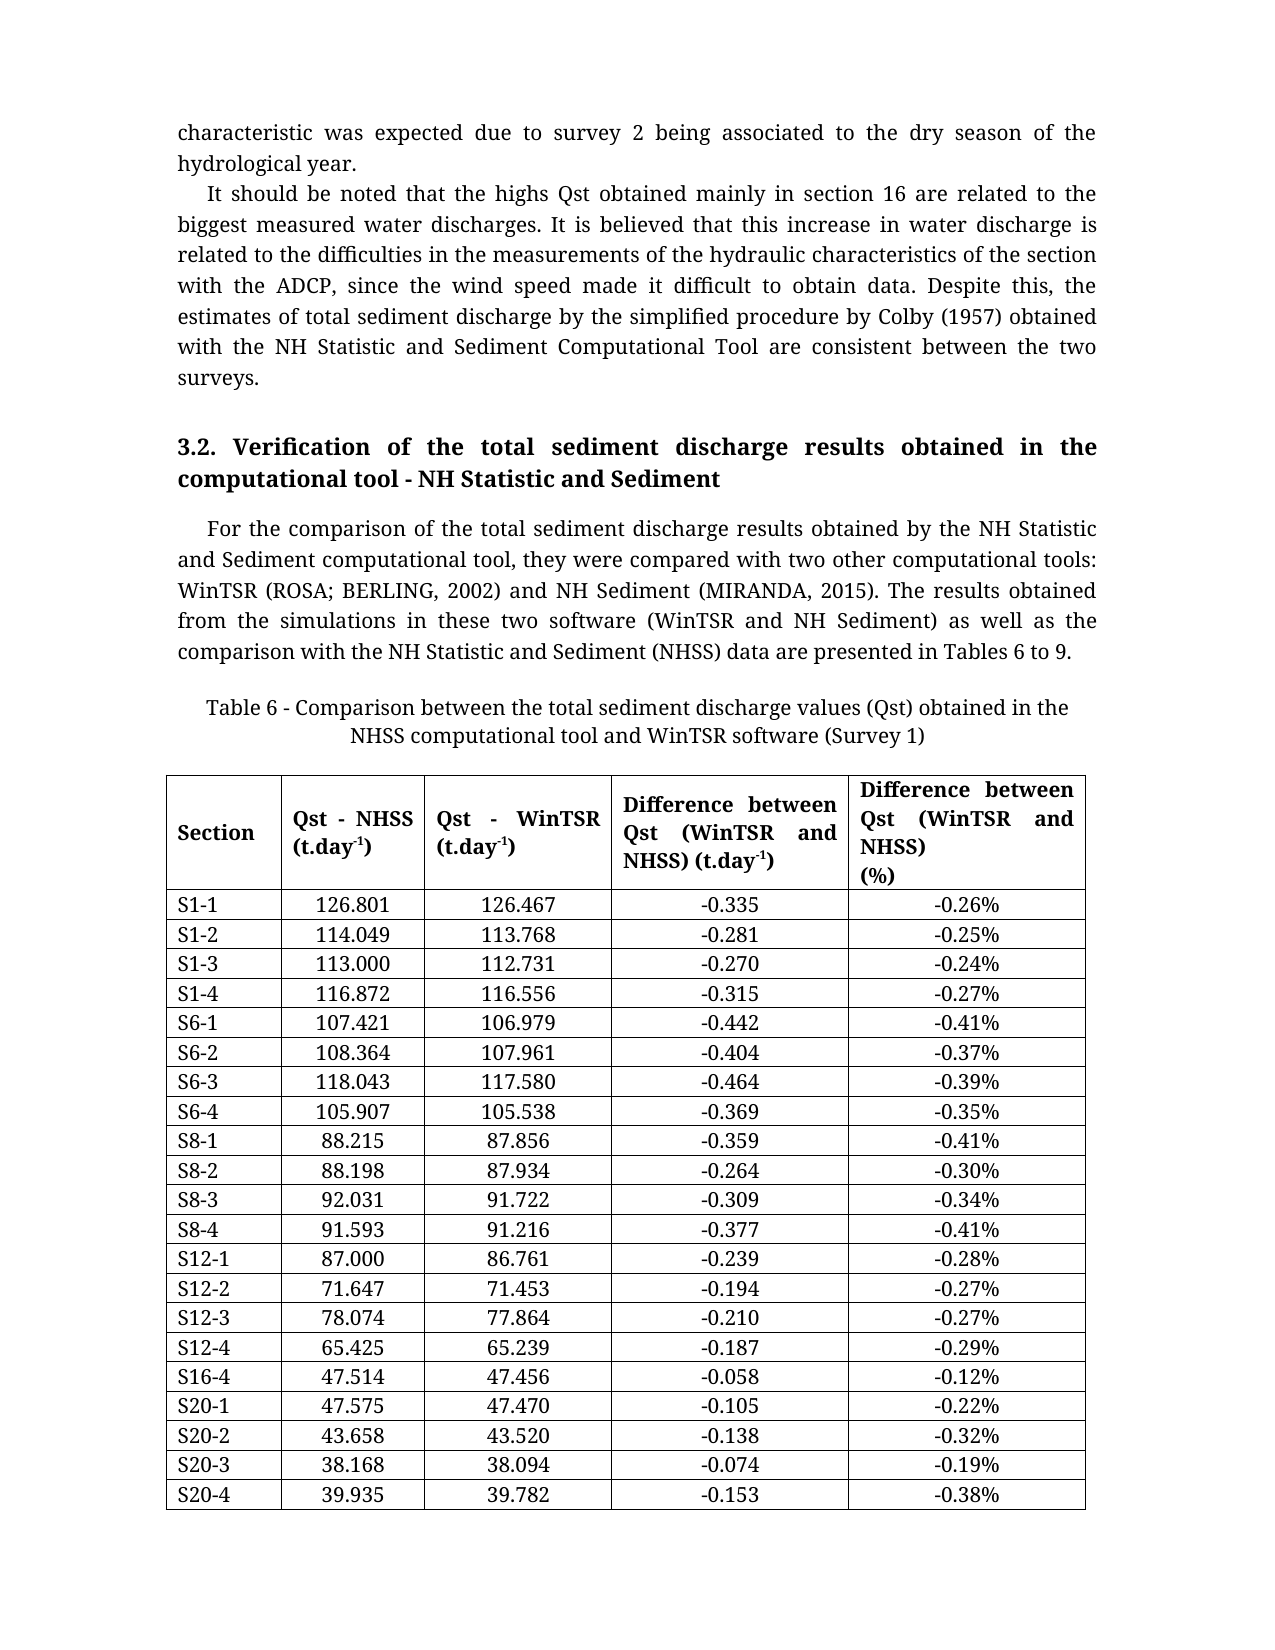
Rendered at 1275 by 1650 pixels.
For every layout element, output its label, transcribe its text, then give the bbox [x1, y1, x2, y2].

table_cell 43.520 [425, 1421, 611, 1449]
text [177, 118, 1098, 177]
table_cell -0.25% [849, 920, 1085, 948]
table_cell S1-3 [167, 949, 281, 978]
table_cell S6-1 [167, 1008, 281, 1037]
table_cell S1-1 [167, 890, 281, 919]
table_cell -0.359 [612, 1126, 848, 1155]
table_header Section [167, 776, 281, 889]
table_cell S8-1 [167, 1126, 281, 1155]
table_cell 87.934 [425, 1156, 611, 1184]
table_cell 38.094 [425, 1451, 611, 1479]
table_cell S1-2 [167, 920, 281, 948]
table_cell -0.26% [849, 890, 1085, 919]
table_cell 91.593 [282, 1215, 424, 1243]
table_cell -0.194 [612, 1274, 848, 1302]
table_cell 38.168 [282, 1451, 424, 1479]
table_cell S8-4 [167, 1215, 281, 1243]
table_cell -0.270 [612, 949, 848, 978]
table_cell -0.058 [612, 1362, 848, 1391]
table_cell -0.37% [849, 1038, 1085, 1066]
table_cell -0.39% [849, 1067, 1085, 1096]
table_cell 71.647 [282, 1274, 424, 1302]
table_cell 116.556 [425, 979, 611, 1007]
table_cell 118.043 [282, 1067, 424, 1096]
table_cell 114.049 [282, 920, 424, 948]
table_cell -0.377 [612, 1215, 848, 1243]
table_cell S20-3 [167, 1451, 281, 1479]
table_cell 106.979 [425, 1008, 611, 1037]
table_cell -0.105 [612, 1392, 848, 1420]
table_cell S20-4 [167, 1480, 281, 1508]
table_cell 77.864 [425, 1303, 611, 1332]
text Table 6 - Comparison between the total sediment discharge values (Qst) obtained in the NHSS computational tool and WinTSR software (Survey 1) [177, 693, 1098, 749]
table_header Difference between Qst (WinTSR and NHSS) (%) [849, 776, 1085, 889]
table_cell 39.782 [425, 1480, 611, 1508]
table_cell S6-3 [167, 1067, 281, 1096]
table_cell -0.138 [612, 1421, 848, 1449]
table_cell 43.658 [282, 1421, 424, 1449]
text It should be noted that the highs Qst obtained mainly in section 16 are related to the biggest measured water discharges. It is believed that this increase in water discharge is related to the difficulties in the measurements of the hydraulic characteristics of the section with the ADCP, since the wind speed made it difficult to obtain data. Despite this, the estimates of total sediment discharge by the simplified procedure by Colby (1957) obtained with the NH Statistic and Sediment Computational Tool are consistent between the two surveys. [177, 179, 1098, 392]
table_cell S12-3 [167, 1303, 281, 1332]
table_cell -0.153 [612, 1480, 848, 1508]
table_cell S20-2 [167, 1421, 281, 1449]
table_cell 88.215 [282, 1126, 424, 1155]
table_cell 113.768 [425, 920, 611, 948]
table_cell 91.722 [425, 1185, 611, 1214]
table_cell S12-1 [167, 1244, 281, 1273]
table_cell 87.000 [282, 1244, 424, 1273]
table_cell -0.38% [849, 1480, 1085, 1508]
table_cell -0.29% [849, 1333, 1085, 1361]
table_cell -0.30% [849, 1156, 1085, 1184]
table_cell 105.538 [425, 1097, 611, 1125]
table_cell -0.187 [612, 1333, 848, 1361]
table_cell -0.32% [849, 1421, 1085, 1449]
table_cell 39.935 [282, 1480, 424, 1508]
table_cell -0.35% [849, 1097, 1085, 1125]
table_cell 108.364 [282, 1038, 424, 1066]
table_cell 105.907 [282, 1097, 424, 1125]
table_cell -0.369 [612, 1097, 848, 1125]
table_cell S6-2 [167, 1038, 281, 1066]
table_cell -0.12% [849, 1362, 1085, 1391]
table_cell 65.425 [282, 1333, 424, 1361]
text For the comparison of the total sediment discharge results obtained by the NH Statistic and Sediment computational tool, they were compared with two other computational tools: WinTSR (ROSA; BERLING, 2002) and NH Sediment (MIRANDA, 2015). The results obtained from the simulations in these two software (WinTSR and NH Sediment) as well as the comparison with the NH Statistic and Sediment (NHSS) data are presented in Tables 6 to 9. [177, 514, 1098, 666]
table_cell S6-4 [167, 1097, 281, 1125]
table_cell -0.239 [612, 1244, 848, 1273]
table_cell 116.872 [282, 979, 424, 1007]
table_cell -0.464 [612, 1067, 848, 1096]
table_cell 87.856 [425, 1126, 611, 1155]
table_cell 47.470 [425, 1392, 611, 1420]
table_cell 107.961 [425, 1038, 611, 1066]
table_cell -0.41% [849, 1126, 1085, 1155]
table_cell 91.216 [425, 1215, 611, 1243]
table_cell -0.19% [849, 1451, 1085, 1479]
table_cell 126.467 [425, 890, 611, 919]
table_cell S16-4 [167, 1362, 281, 1391]
table_cell -0.210 [612, 1303, 848, 1332]
table_cell S12-4 [167, 1333, 281, 1361]
table_cell -0.264 [612, 1156, 848, 1184]
table_cell 47.575 [282, 1392, 424, 1420]
table_cell 117.580 [425, 1067, 611, 1096]
table_cell 86.761 [425, 1244, 611, 1273]
table_cell -0.41% [849, 1215, 1085, 1243]
table_cell S8-2 [167, 1156, 281, 1184]
table_cell 92.031 [282, 1185, 424, 1214]
table_cell -0.315 [612, 979, 848, 1007]
table_cell -0.404 [612, 1038, 848, 1066]
table_cell 107.421 [282, 1008, 424, 1037]
text 3.2. Verification of the total sediment discharge results obtained in the computational tool - NH Statistic and Sediment [177, 431, 1098, 494]
table_cell -0.281 [612, 920, 848, 948]
table_cell 65.239 [425, 1333, 611, 1361]
table_header Qst - NHSS (t.day-1) [282, 776, 424, 889]
table_cell -0.335 [612, 890, 848, 919]
table_cell 78.074 [282, 1303, 424, 1332]
table_cell -0.41% [849, 1008, 1085, 1037]
table_cell 88.198 [282, 1156, 424, 1184]
table_cell -0.28% [849, 1244, 1085, 1273]
table_header Difference between Qst (WinTSR and NHSS) (t.day-1) [612, 776, 848, 889]
table_cell S20-1 [167, 1392, 281, 1420]
table_cell 71.453 [425, 1274, 611, 1302]
table_cell 126.801 [282, 890, 424, 919]
table_cell -0.24% [849, 949, 1085, 978]
table_cell -0.27% [849, 1274, 1085, 1302]
table_cell -0.074 [612, 1451, 848, 1479]
table_cell 113.000 [282, 949, 424, 978]
table_cell 47.456 [425, 1362, 611, 1391]
table_cell -0.27% [849, 1303, 1085, 1332]
table_cell -0.309 [612, 1185, 848, 1214]
table_cell S12-2 [167, 1274, 281, 1302]
table_cell -0.22% [849, 1392, 1085, 1420]
table_cell S1-4 [167, 979, 281, 1007]
table_cell -0.442 [612, 1008, 848, 1037]
table_cell -0.34% [849, 1185, 1085, 1214]
table_cell -0.27% [849, 979, 1085, 1007]
table_header Qst - WinTSR (t.day-1) [425, 776, 611, 889]
table_cell S8-3 [167, 1185, 281, 1214]
table_cell 47.514 [282, 1362, 424, 1391]
table_cell 112.731 [425, 949, 611, 978]
